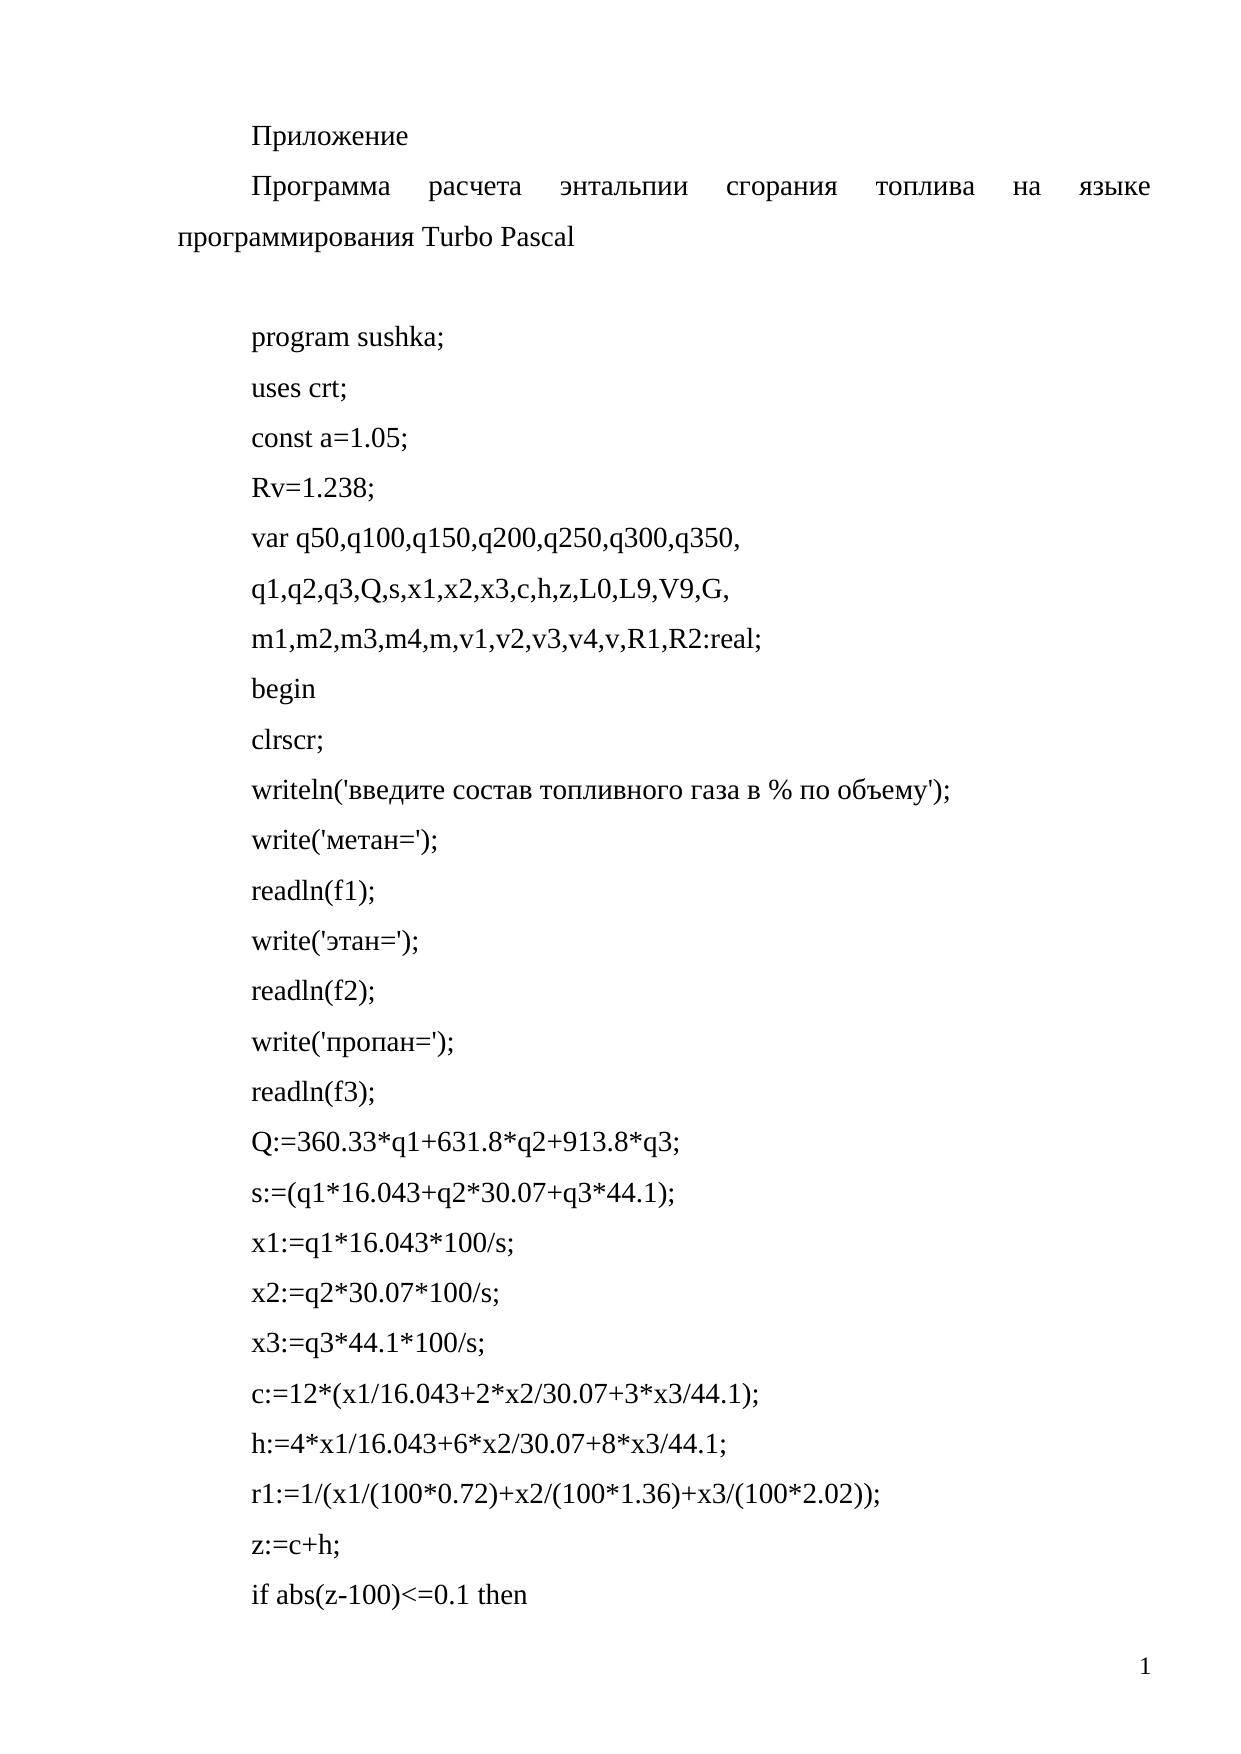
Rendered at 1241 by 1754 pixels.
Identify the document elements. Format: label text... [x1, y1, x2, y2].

text Программа расчета энтальпии сгорания топлива на языке программирования Turbo Pascal [177, 168, 1152, 252]
text var q50,q100,q150,q200,q250,q300,q350, [177, 521, 1152, 554]
text readln(f2); [177, 973, 1152, 1007]
text h:=4*x1/16.043+6*x2/30.07+8*x3/44.1; [177, 1426, 1152, 1460]
text z:=c+h; [177, 1527, 1152, 1560]
text write('этан='); [177, 923, 1152, 957]
text readln(f1); [177, 873, 1152, 906]
text m1,m2,m3,m4,m,v1,v2,v3,v4,v,R1,R2:real; [177, 621, 1152, 655]
text begin [177, 672, 1152, 705]
text x2:=q2*30.07*100/s; [177, 1275, 1152, 1309]
text s:=(q1*16.043+q2*30.07+q3*44.1); [177, 1175, 1152, 1208]
text Приложение [177, 118, 1152, 152]
text program sushka; [177, 319, 1152, 353]
text write('пропан='); [177, 1024, 1152, 1057]
text x3:=q3*44.1*100/s; [177, 1326, 1152, 1359]
text readln(f3); [177, 1074, 1152, 1108]
text clrscr; [177, 722, 1152, 755]
text write('метан='); [177, 822, 1152, 856]
text writeln('введите состав топливного газа в % по объему'); [177, 772, 1152, 806]
text uses crt; [177, 370, 1152, 403]
text Rv=1.238; [177, 470, 1152, 504]
text r1:=1/(x1/(100*0.72)+x2/(100*1.36)+x3/(100*2.02)); [177, 1477, 1152, 1510]
text Q:=360.33*q1+631.8*q2+913.8*q3; [177, 1124, 1152, 1158]
text q1,q2,q3,Q,s,x1,x2,x3,c,h,z,L0,L9,V9,G, [177, 571, 1152, 604]
text x1:=q1*16.043*100/s; [177, 1225, 1152, 1258]
text if abs(z-100)<=0.1 then [177, 1577, 1152, 1611]
text c:=12*(x1/16.043+2*x2/30.07+3*x3/44.1); [177, 1376, 1152, 1409]
text const a=1.05; [177, 420, 1152, 453]
